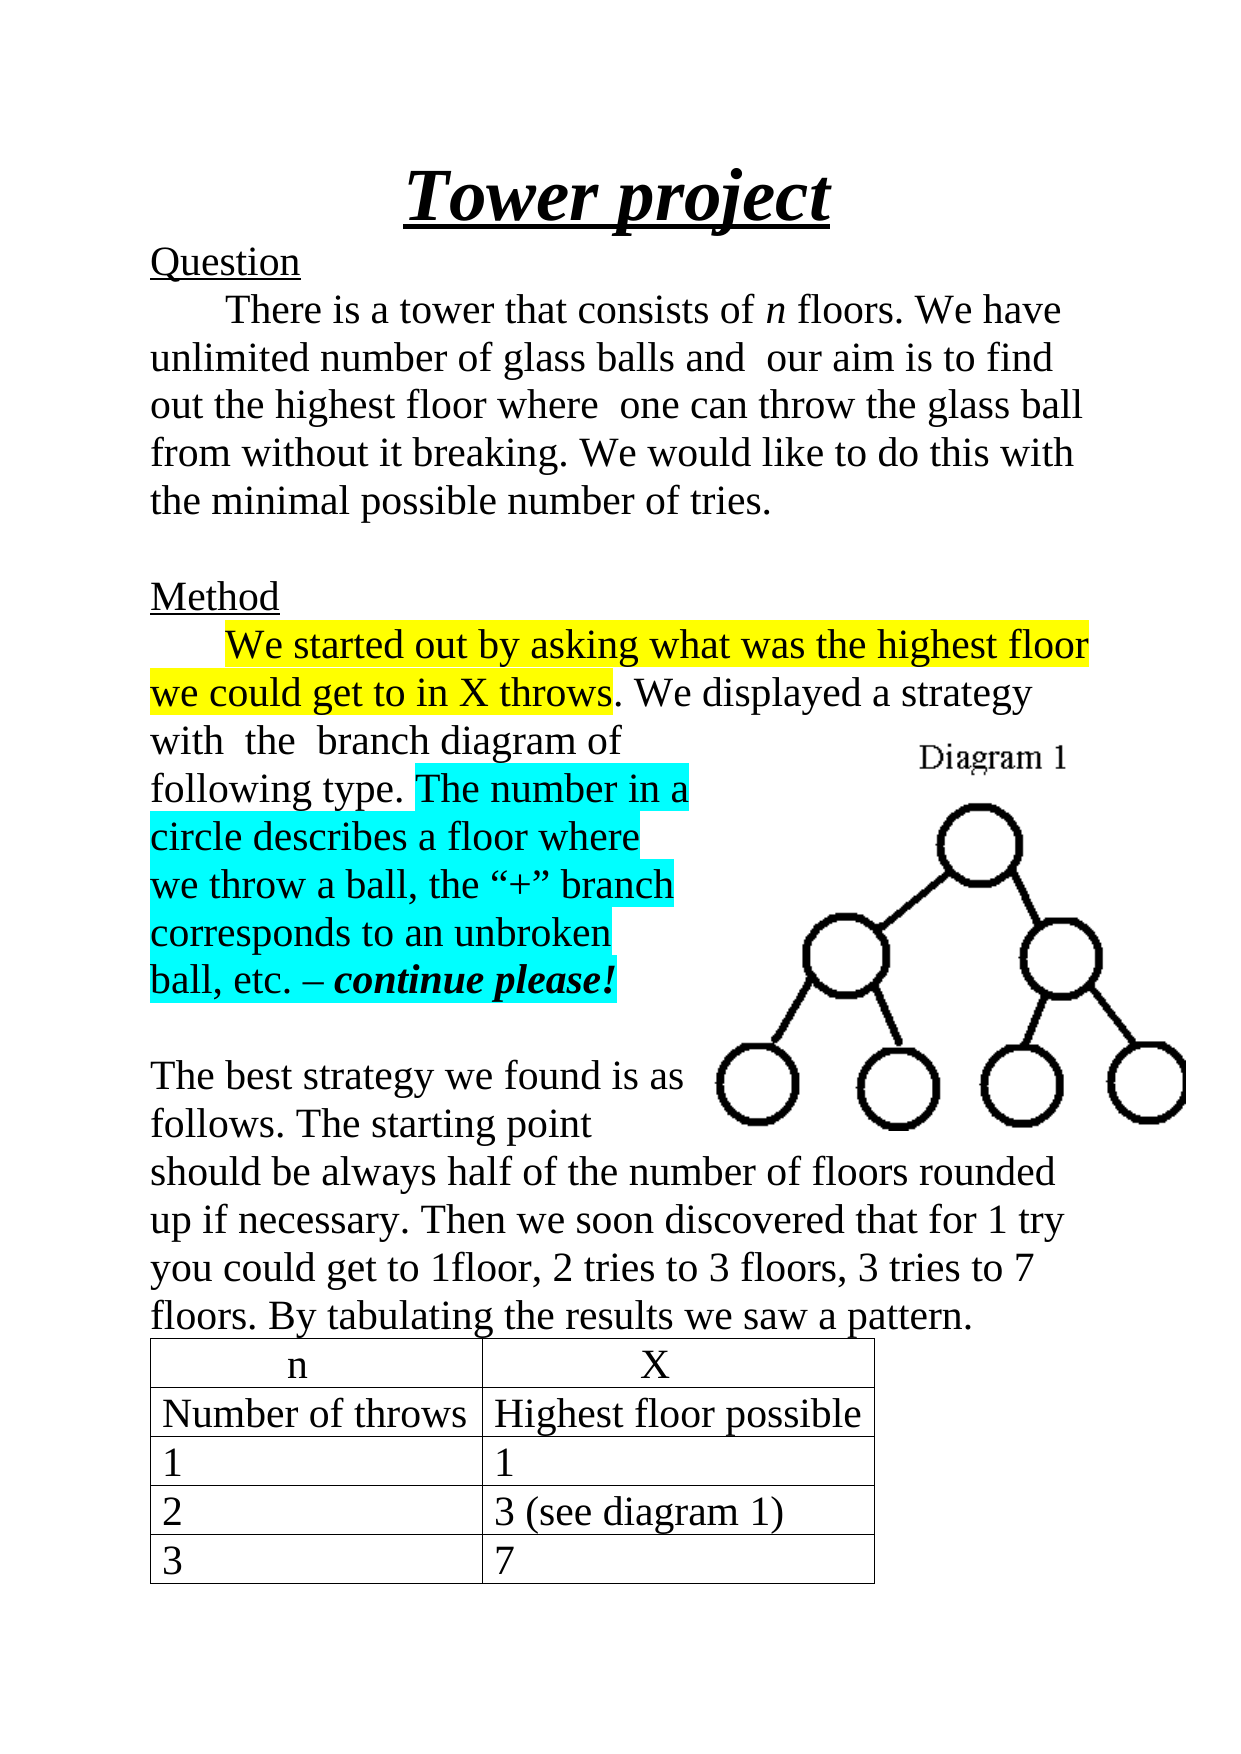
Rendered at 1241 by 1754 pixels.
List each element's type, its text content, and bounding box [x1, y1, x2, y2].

table_cell 7 [483, 1535, 874, 1583]
table_header X [483, 1339, 874, 1387]
table_cell Number of throws [151, 1388, 482, 1436]
text Tower project [150, 150, 1090, 236]
text Question [150, 236, 1090, 284]
text We started out by asking what was the highest floor we could get to in X throws. We displayed a strategy with the branch diagram of following type. The number in a circle describes a floor where we throw a ball, the “+” branch corresponds to an unbroken ball, etc. – continue please! [150, 619, 1090, 1003]
table_cell 2 [151, 1486, 482, 1534]
table_cell 3 (see diagram 1) [483, 1486, 874, 1534]
text There is a tower that consists of n floors. We have unlimited number of glass balls and our aim is to find out the highest floor where one can throw the glass ball from without it breaking. We would like to do this with the minimal possible number of tries. [150, 284, 1090, 524]
table_cell Highest floor possible [483, 1388, 874, 1436]
table_header n [151, 1339, 482, 1387]
text Method [150, 572, 1090, 619]
text The best strategy we found is as follows. The starting point should be always half of the number of floors rounded up if necessary. Then we soon discovered that for 1 try you could get to 1floor, 2 tries to 3 floors, 3 tries to 7 floors. By tabulating the results we saw a pattern. [150, 1051, 1090, 1338]
table_cell 1 [151, 1437, 482, 1485]
table_cell 1 [483, 1437, 874, 1485]
table_cell 3 [151, 1535, 482, 1583]
picture [712, 722, 1186, 1131]
